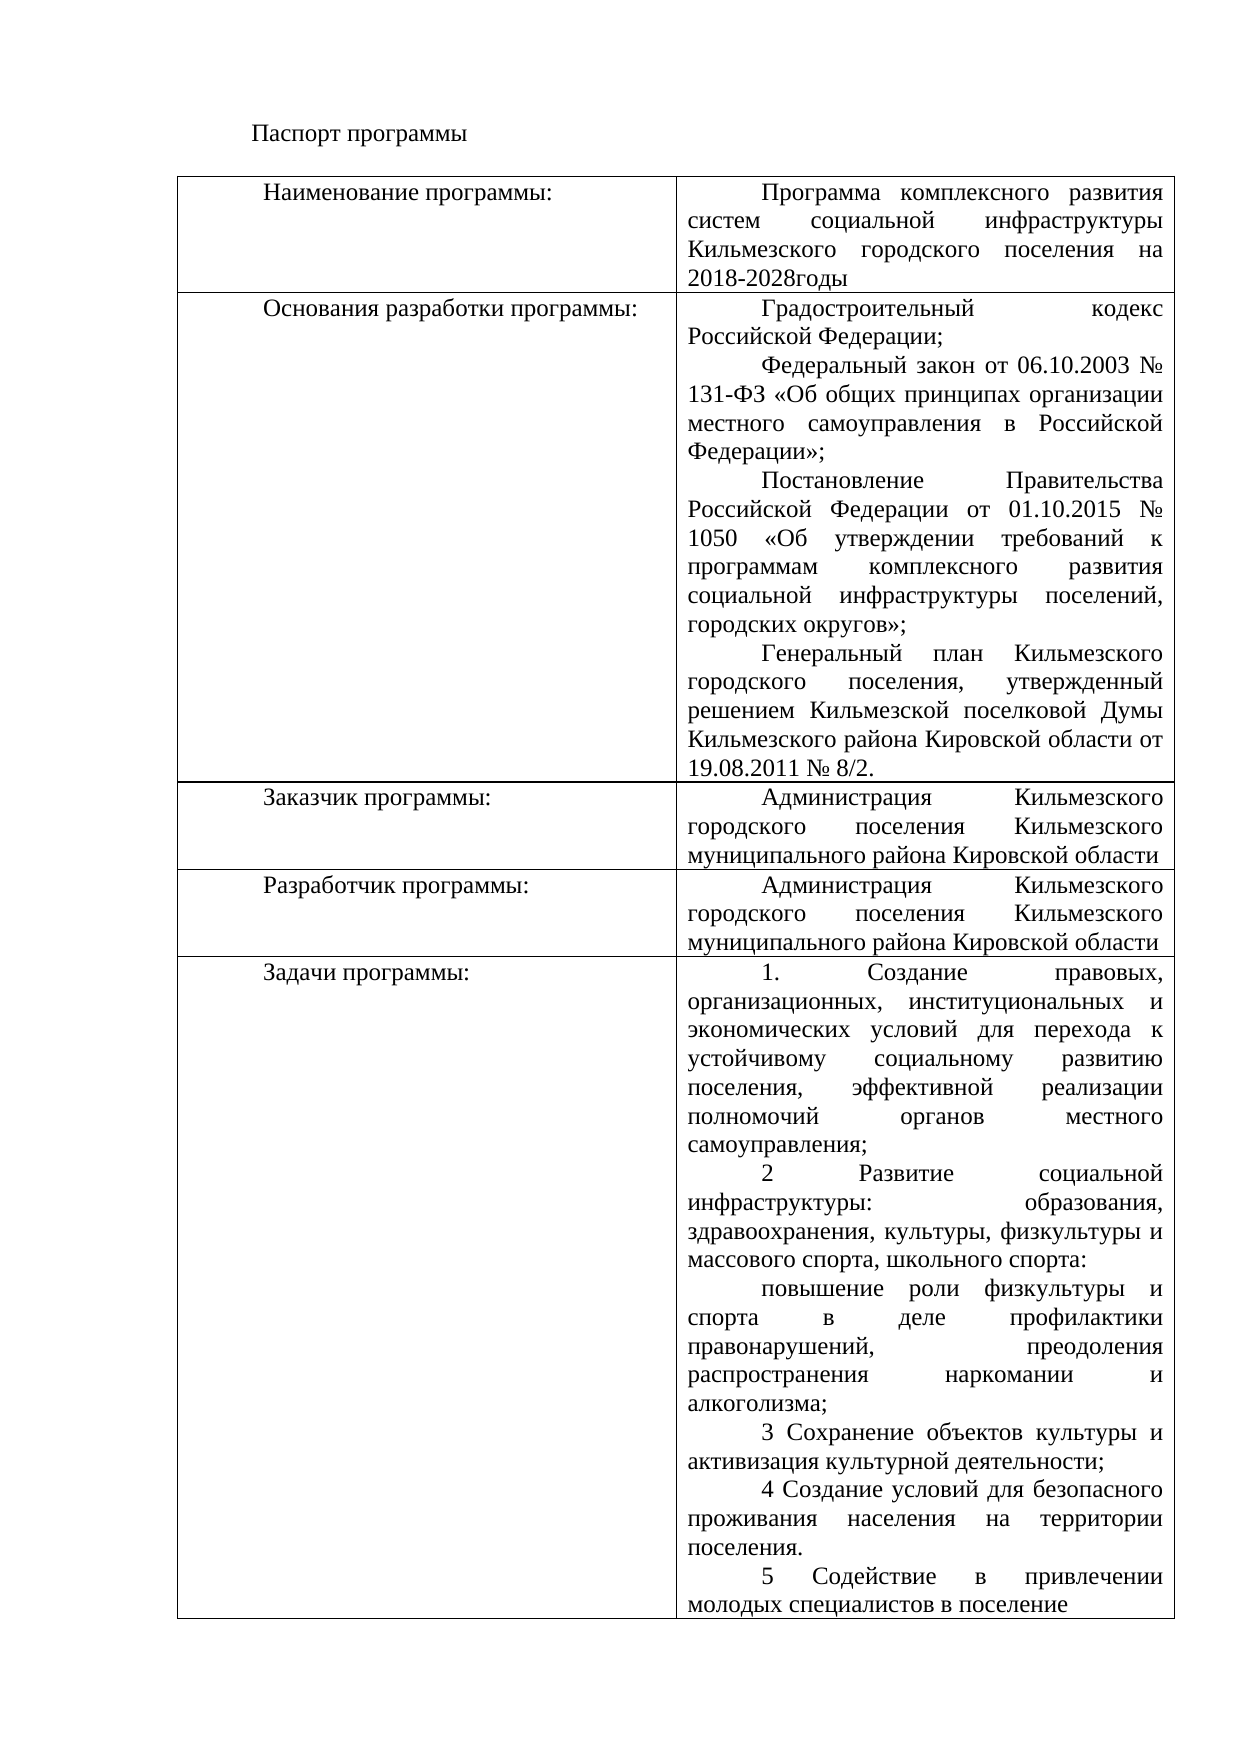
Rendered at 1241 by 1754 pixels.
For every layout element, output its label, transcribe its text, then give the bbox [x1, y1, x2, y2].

table_cell 1. Создание правовых, организационных, институциональных и экономических условий для перехода к устойчивому социальному развитию поселения, эффективной реализации полномочий органов местного самоуправления; 2 Развитие социальной инфраструктуры: образования, здравоохранения, культуры, физкультуры и массового спорта, школьного спорта: повышение роли физкультуры и спорта в деле профилактики правонарушений, преодоления распространения наркомании и алкоголизма; 3 Сохранение объектов культуры и активизация культурной деятельности; 4 Создание условий для безопасного проживания населения на территории поселения. 5 Содействие в привлечении молодых специалистов в поселение [677, 957, 1174, 1618]
table_header Программа комплексного развития систем социальной инфраструктуры Кильмезского городского поселения на 2018-2028годы [677, 177, 1174, 292]
table_cell Заказчик программы: [178, 783, 676, 869]
table_cell Администрация Кильмезского городского поселения Кильмезского муниципального района Кировской области [677, 783, 1174, 869]
table_cell Администрация Кильмезского городского поселения Кильмезского муниципального района Кировской области [677, 870, 1174, 956]
table_cell Основания разработки программы: [178, 293, 676, 781]
table_cell Задачи программы: [178, 957, 676, 1618]
table_cell Градостроительный кодекс Российской Федерации; Федеральный закон от 06.10.2003 № 131-ФЗ «Об общих принципах организации местного самоуправления в Российской Федерации»; Постановление Правительства Российской Федерации от 01.10.2015 № 1050 «Об утверждении требований к программам комплексного развития социальной инфраструктуры поселений, городских округов»; Генеральный план Кильмезского городского поселения, утвержденный решением Кильмезской поселковой Думы Кильмезского района Кировской области от 19.08.2011 № 8/2. [677, 293, 1174, 781]
text Паспорт программы [177, 118, 1152, 147]
table_header Наименование программы: [178, 177, 676, 292]
table_cell Разработчик программы: [178, 870, 676, 956]
